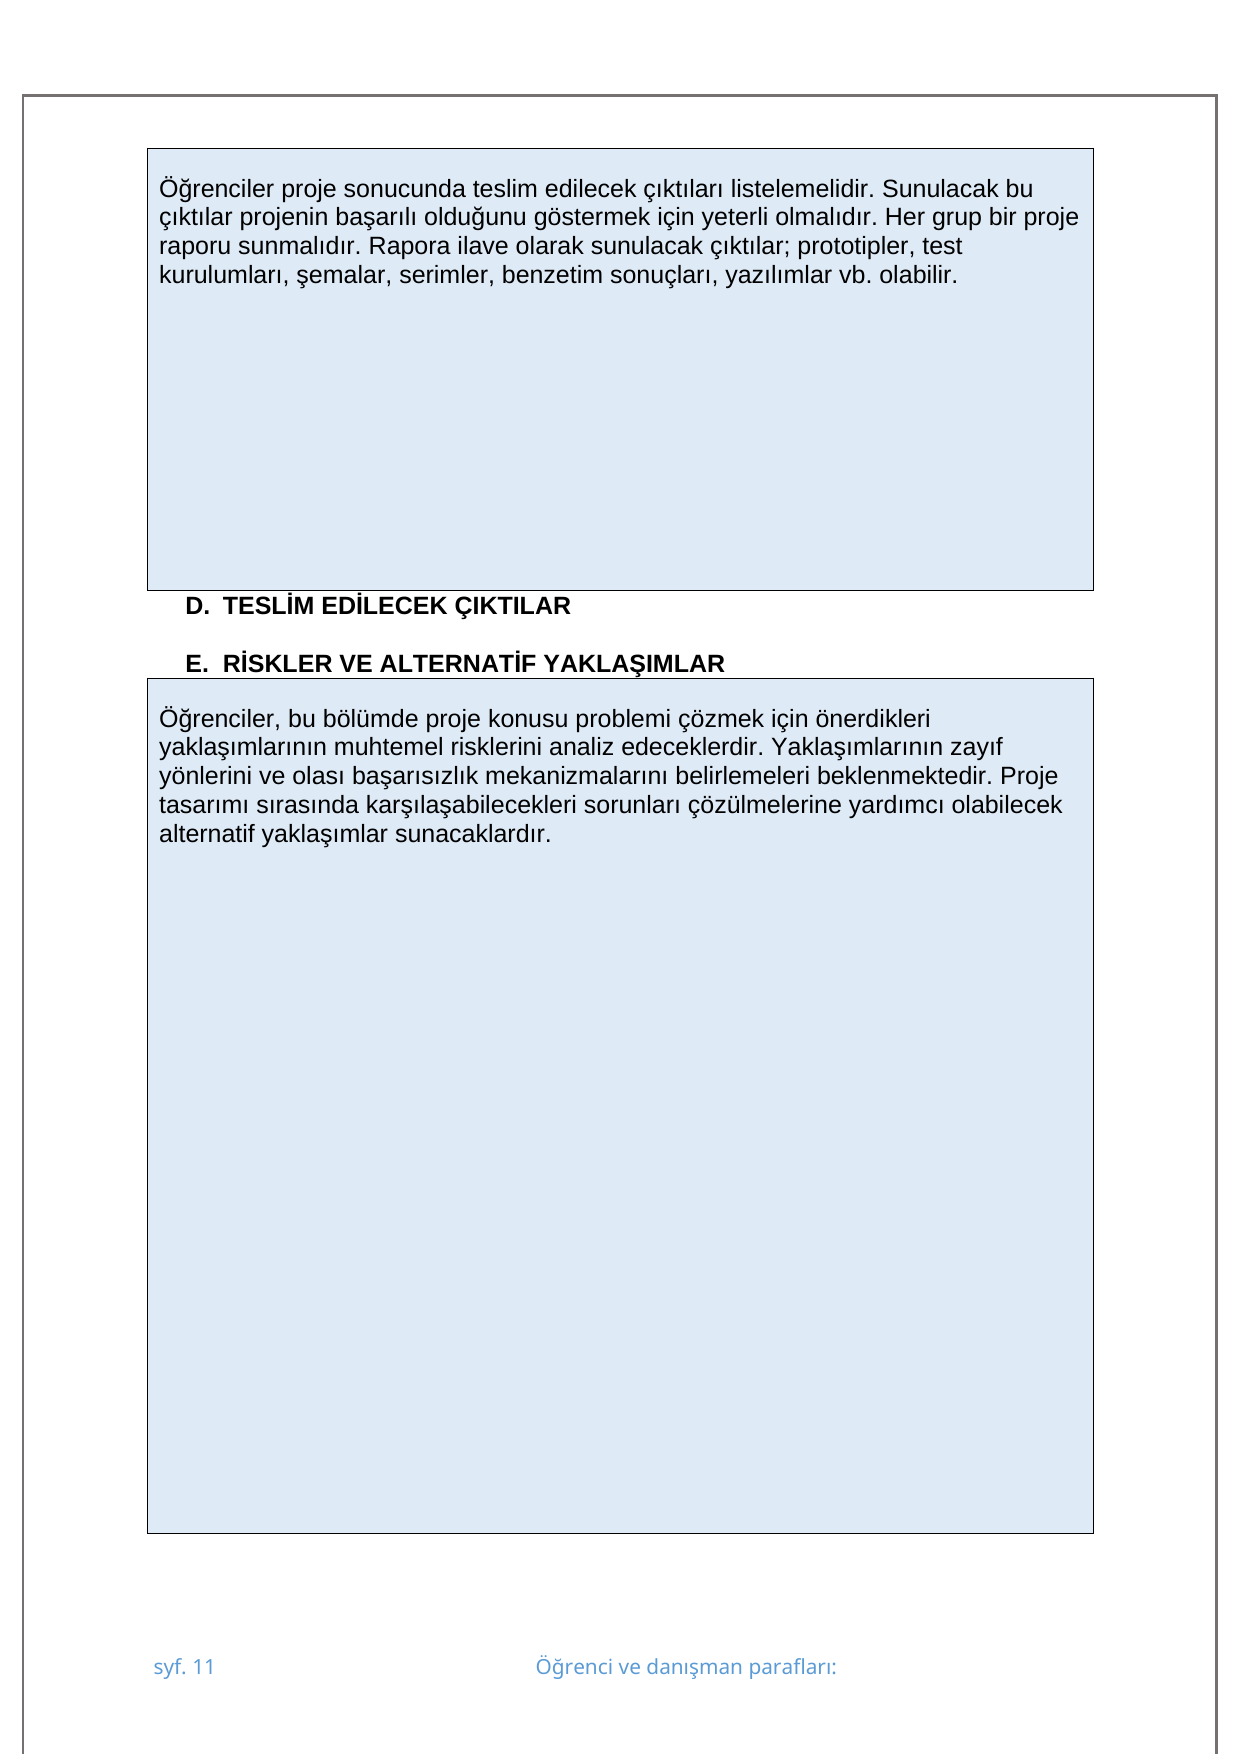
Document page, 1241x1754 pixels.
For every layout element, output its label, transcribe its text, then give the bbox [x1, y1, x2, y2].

list RİskLER VE AlternatİF YAKLAŞIMLAR [185, 649, 1093, 677]
list TESLİM EDİLECEK ÇIKTILAR [185, 591, 1093, 620]
table_header Öğrenciler proje sonucunda teslim edilecek çıktıları listelemelidir. Sunulacak bu çıktılar projenin başarılı olduğunu göstermek için yeterli olmalıdır. Her grup bir proje raporu sunmalıdır. Rapora ilave olarak sunulacak çıktılar; prototipler, test kurulumları, şemalar, serimler, benzetim sonuçları, yazılımlar vb. olabilir. [148, 149, 1093, 590]
table_header Öğrenciler, bu bölümde proje konusu problemi çözmek için önerdikleri yaklaşımlarının muhtemel risklerini analiz edeceklerdir. Yaklaşımlarının zayıf yönlerini ve olası başarısızlık mekanizmalarını belirlemeleri beklenmektedir. Proje tasarımı sırasında karşılaşabilecekleri sorunları çözülmelerine yardımcı olabilecek alternatif yaklaşımlar sunacaklardır. [148, 679, 1093, 1533]
